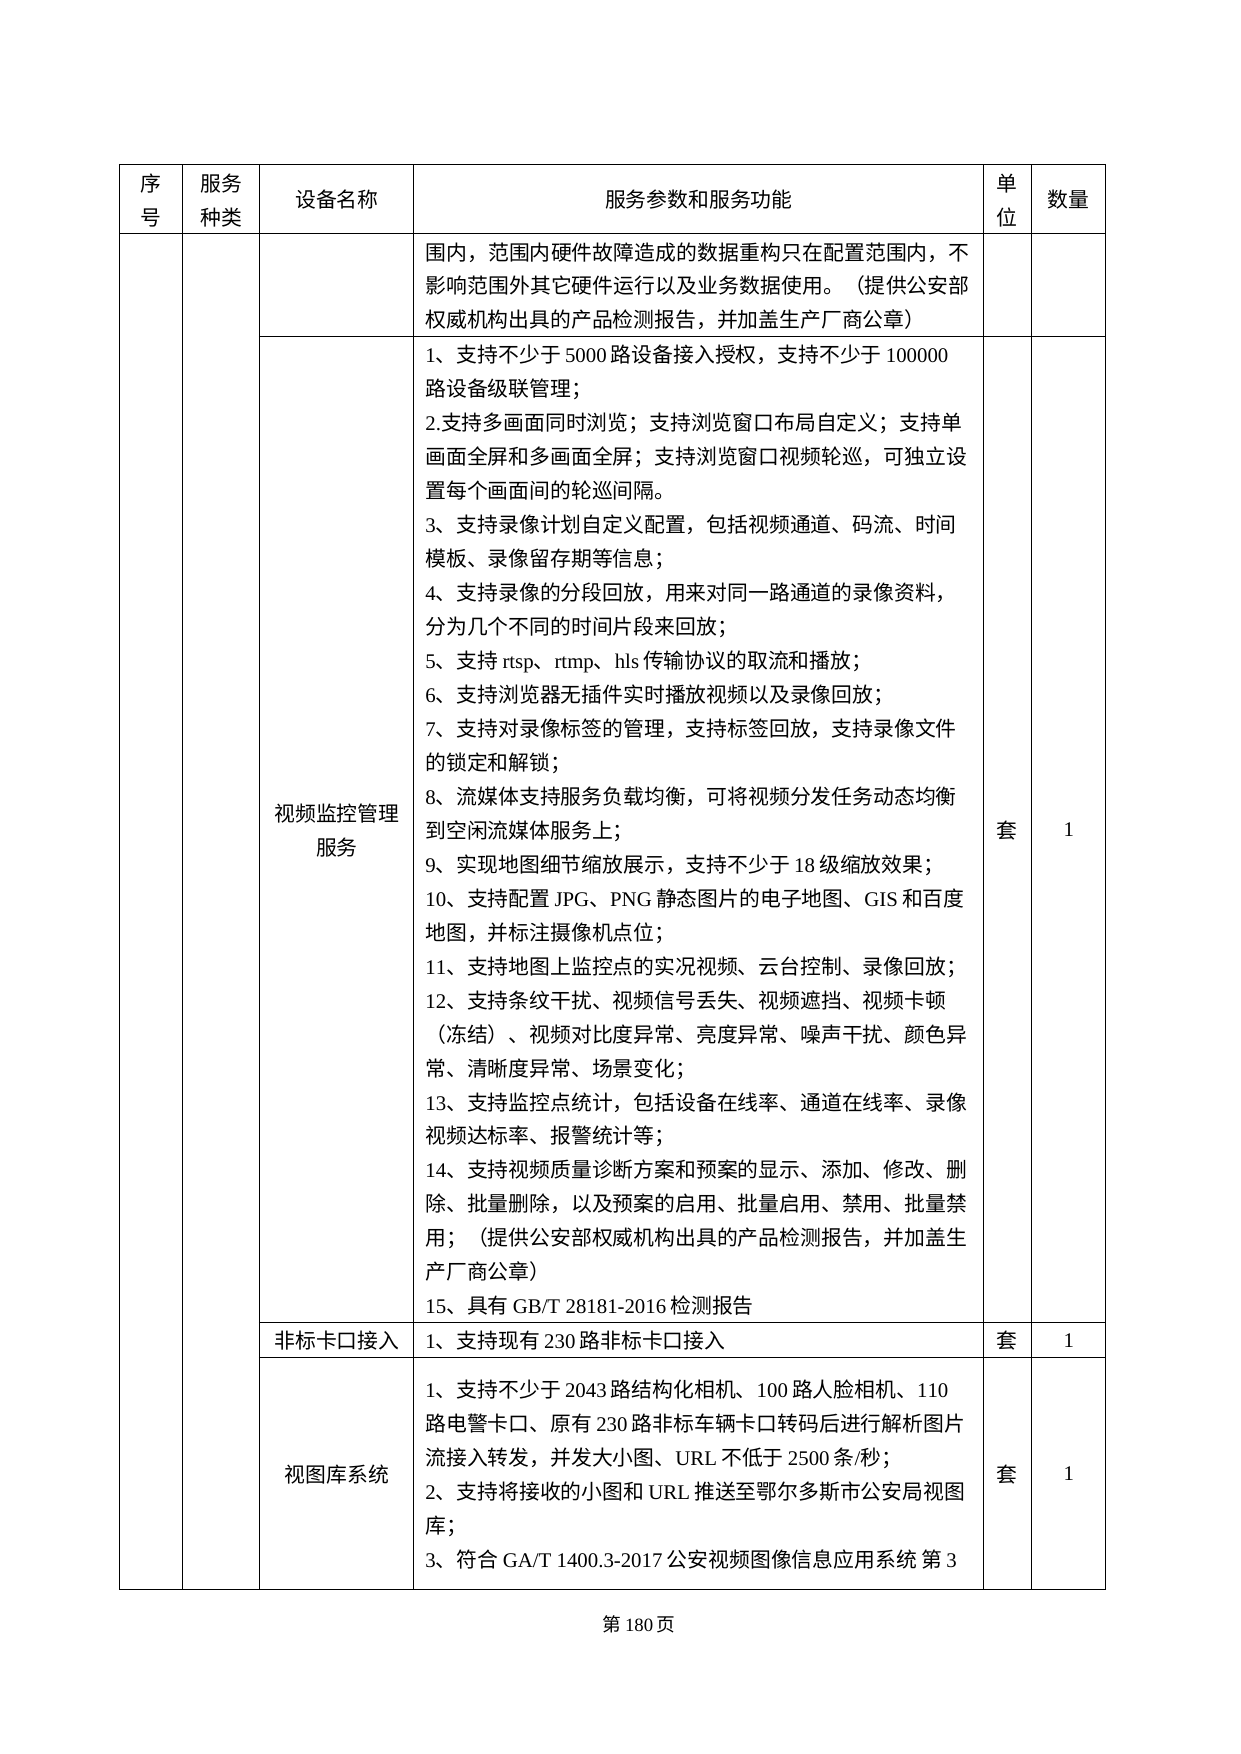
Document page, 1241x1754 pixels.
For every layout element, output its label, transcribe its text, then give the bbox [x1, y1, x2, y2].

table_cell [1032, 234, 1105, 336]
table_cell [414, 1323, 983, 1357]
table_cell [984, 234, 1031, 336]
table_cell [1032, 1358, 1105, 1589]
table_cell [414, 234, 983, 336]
table_header 服务参数和服务功能 [414, 165, 983, 233]
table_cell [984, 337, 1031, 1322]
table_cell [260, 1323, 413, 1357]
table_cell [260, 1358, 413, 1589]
table_header 服务种类 [183, 165, 259, 233]
table_header 序号 [120, 165, 182, 233]
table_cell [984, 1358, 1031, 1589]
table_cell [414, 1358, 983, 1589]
table_header 数量 [1032, 165, 1105, 233]
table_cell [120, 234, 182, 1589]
table_header 单位 [984, 165, 1031, 233]
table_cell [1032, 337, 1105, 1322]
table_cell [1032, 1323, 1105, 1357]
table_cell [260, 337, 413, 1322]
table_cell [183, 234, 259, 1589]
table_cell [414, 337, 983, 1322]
table_header 设备名称 [260, 165, 413, 233]
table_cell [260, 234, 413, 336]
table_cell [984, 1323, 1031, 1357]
